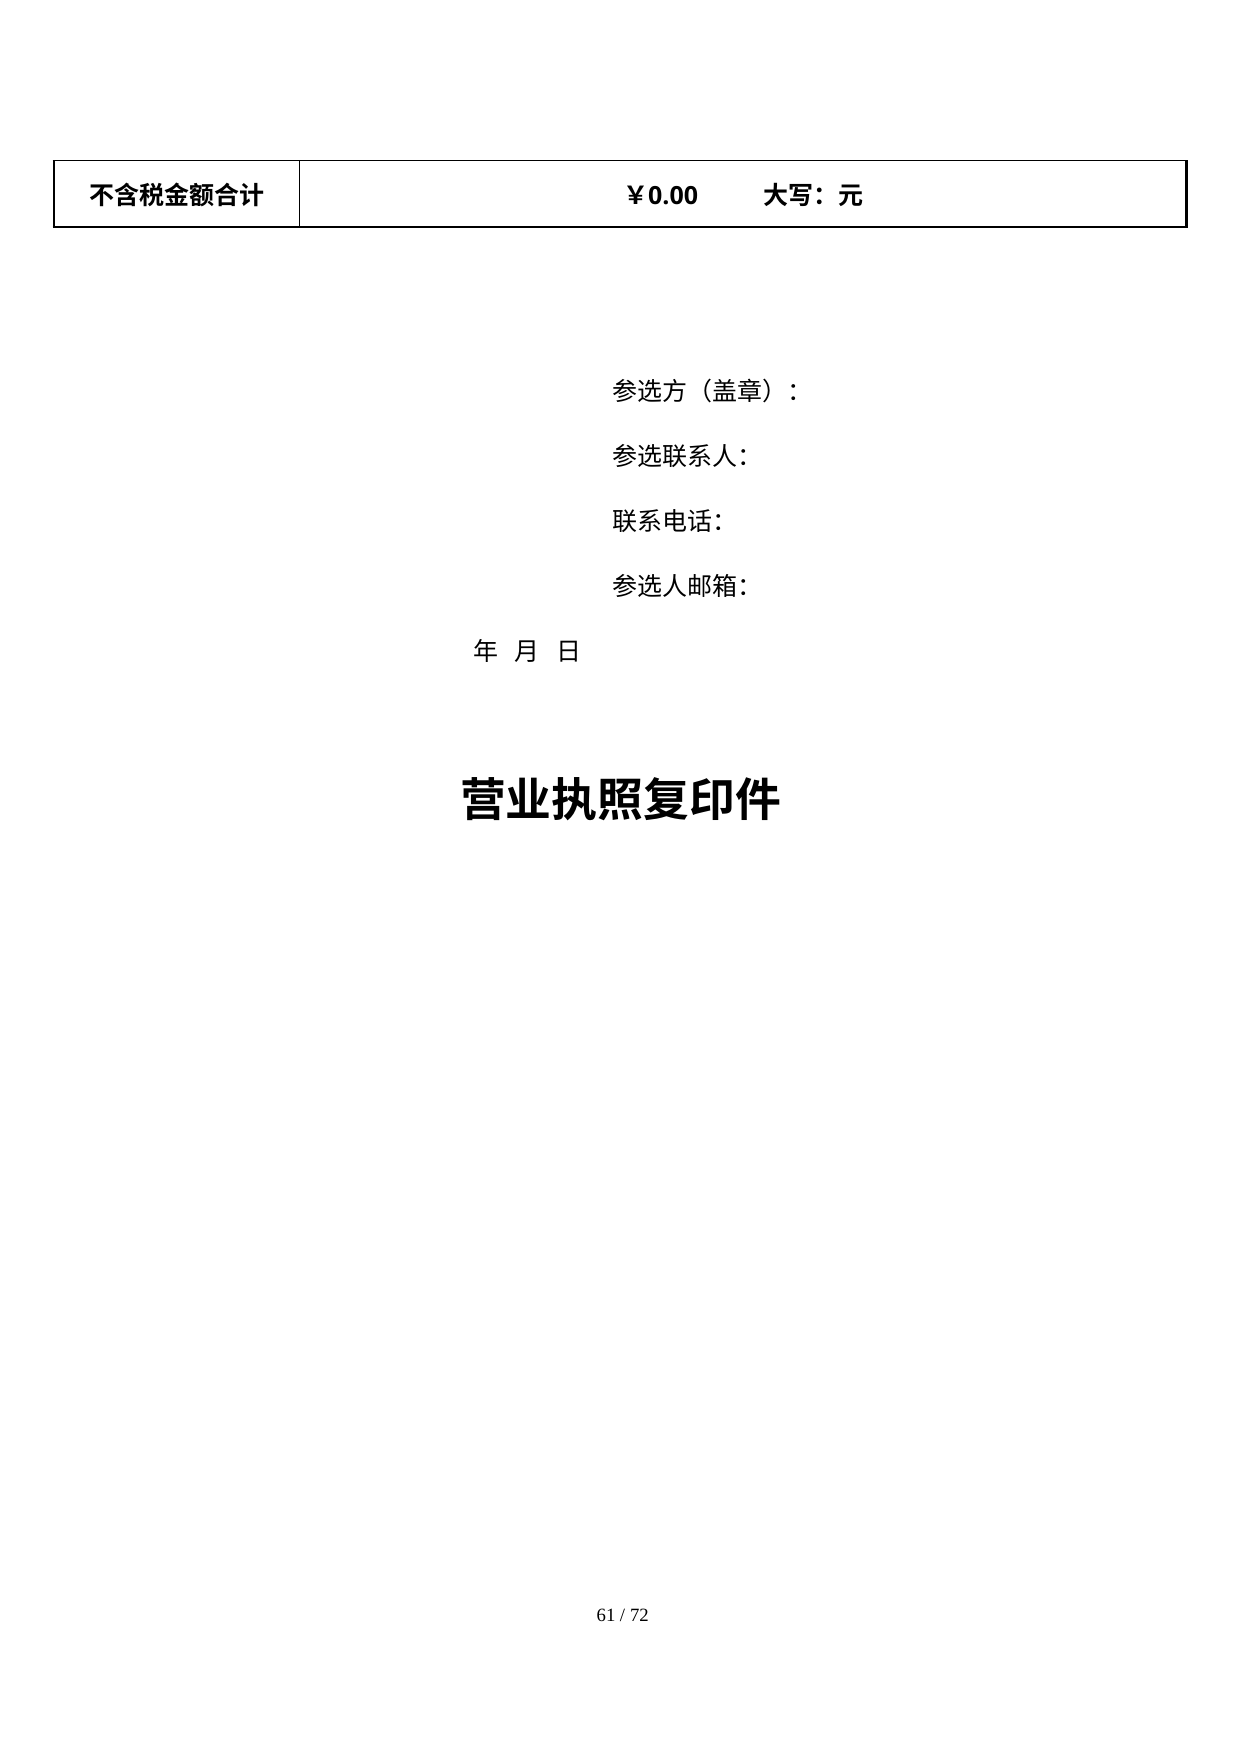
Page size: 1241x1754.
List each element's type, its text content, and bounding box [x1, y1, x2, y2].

text 参选联系人： [187, 422, 1053, 487]
table_cell 不含税金额合计 [55, 161, 299, 226]
text 参选方（盖章）： [187, 357, 1053, 422]
text 年 月 日 [187, 617, 1053, 682]
table_cell ￥0.00 大写：元 [300, 161, 1185, 226]
text 营业执照复印件 [187, 747, 1053, 845]
text 联系电话： [187, 487, 1053, 552]
text 参选人邮箱： [187, 552, 1053, 617]
